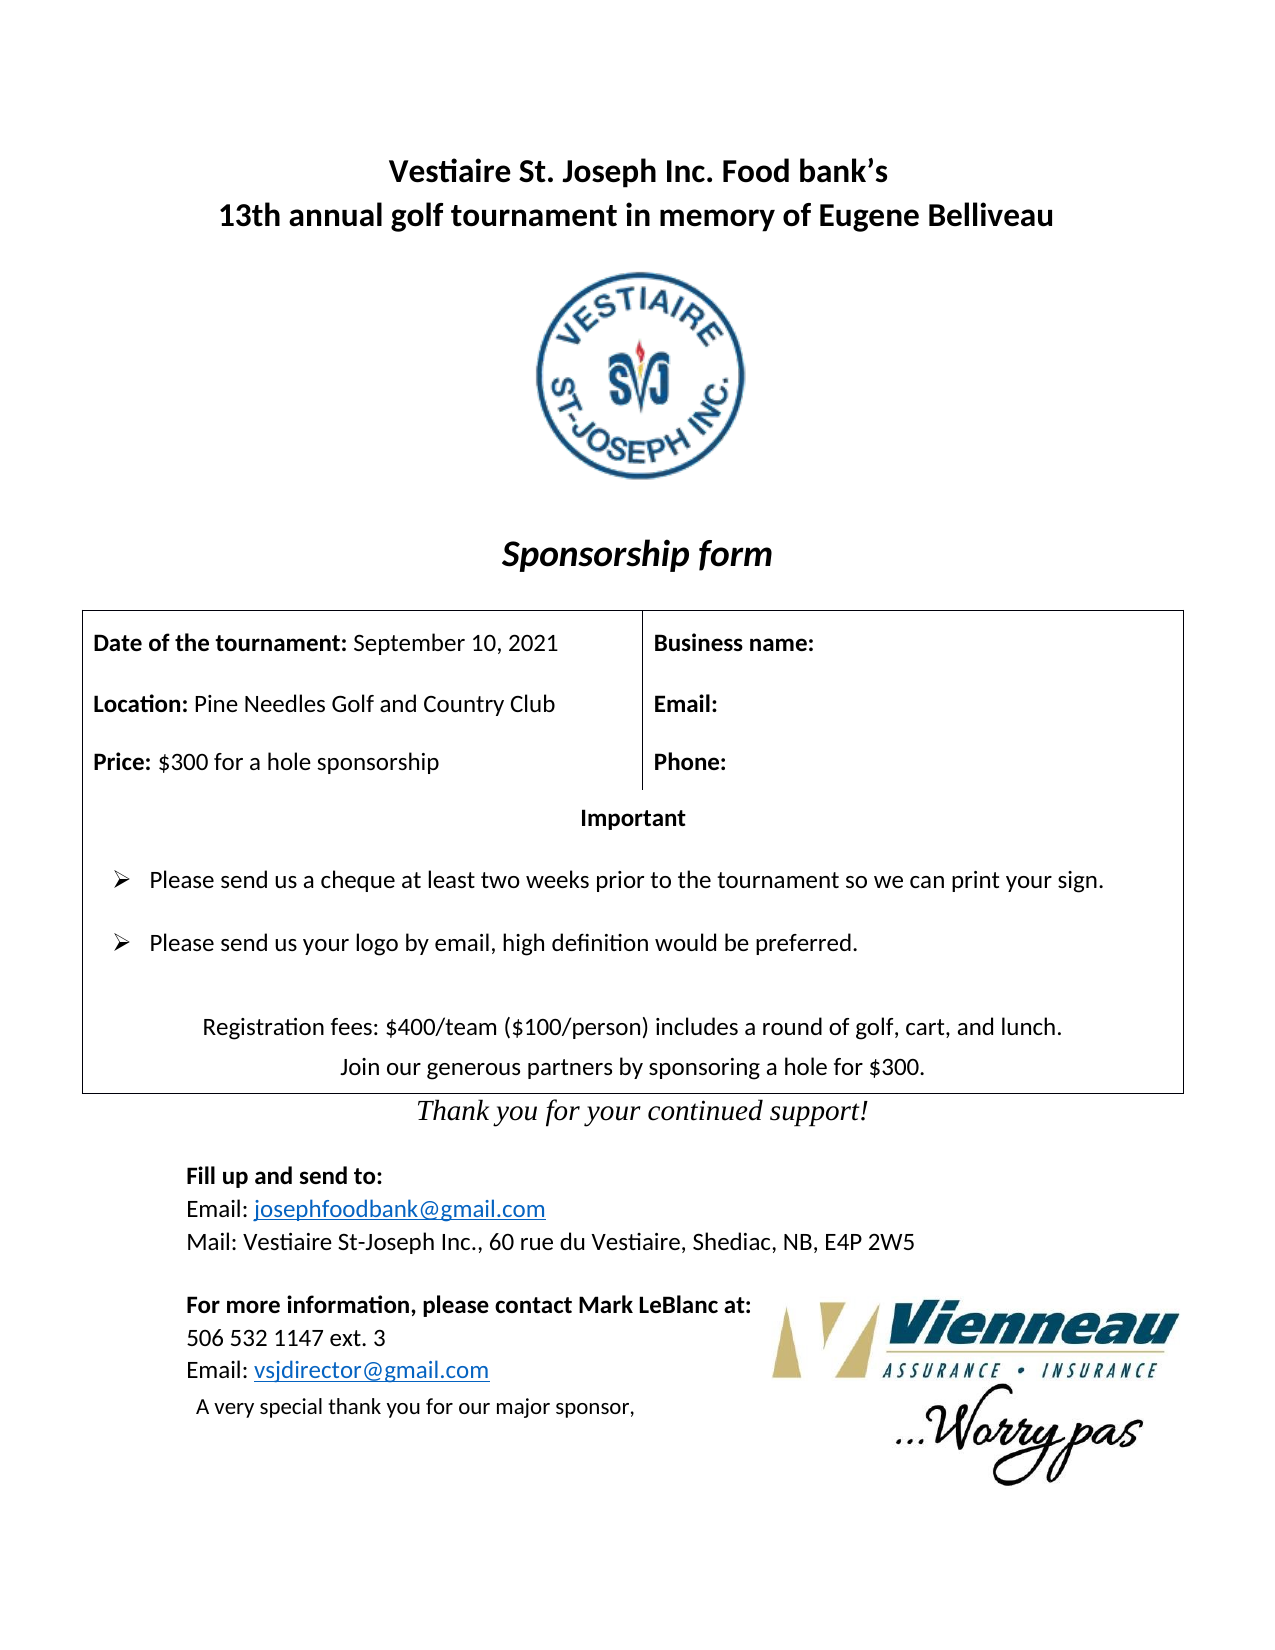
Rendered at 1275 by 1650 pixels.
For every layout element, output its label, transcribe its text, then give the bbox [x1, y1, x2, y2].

subtitle Sponsorship form [502, 530, 1191, 576]
text Fill up and send to: [186, 1160, 1191, 1190]
table_cell Email: [643, 674, 1183, 721]
table_header Business name: [643, 611, 1183, 663]
text Email: josephfoodbank@gmail.com [186, 1193, 1191, 1223]
table_cell Phone: [643, 732, 1183, 779]
table_cell Registration fees: $400/team ($100/person) includes a round of golf, cart, and lunch. Join our generous partners by sponsoring a hole for $300. [83, 999, 1183, 1092]
table_header Date of the tournament: September 10, 2021 [83, 611, 642, 663]
text Vestiaire St. Joseph Inc. Food bank’s [389, 150, 1191, 191]
text Email: vsjdirector@gmail.com [186, 1355, 759, 1385]
text 13th annual golf tournament in memory of Eugene Belliveau [218, 194, 1191, 235]
text Mail: Vestiaire St-Joseph Inc., 60 rue du Vestiaire, Shediac, NB, E4P 2W5 [186, 1226, 1191, 1256]
text A very special thank you for our major sponsor, [187, 1392, 759, 1420]
subtitle Thank you for your continued support! [416, 1093, 1191, 1127]
table_cell Price: $300 for a hole sponsorship [83, 732, 642, 779]
picture [532, 268, 749, 484]
picture [759, 1284, 1194, 1496]
text For more information, please contact Mark LeBlanc at: [186, 1289, 759, 1319]
table_cell Important Please send us a cheque at least two weeks prior to the tournament so we can print your sign. Please send us your logo by email, high definition would be preferred. [83, 790, 1183, 988]
table_cell Location: Pine Needles Golf and Country Club [83, 674, 642, 721]
text 506 532 1147 ext. 3 [186, 1322, 759, 1352]
